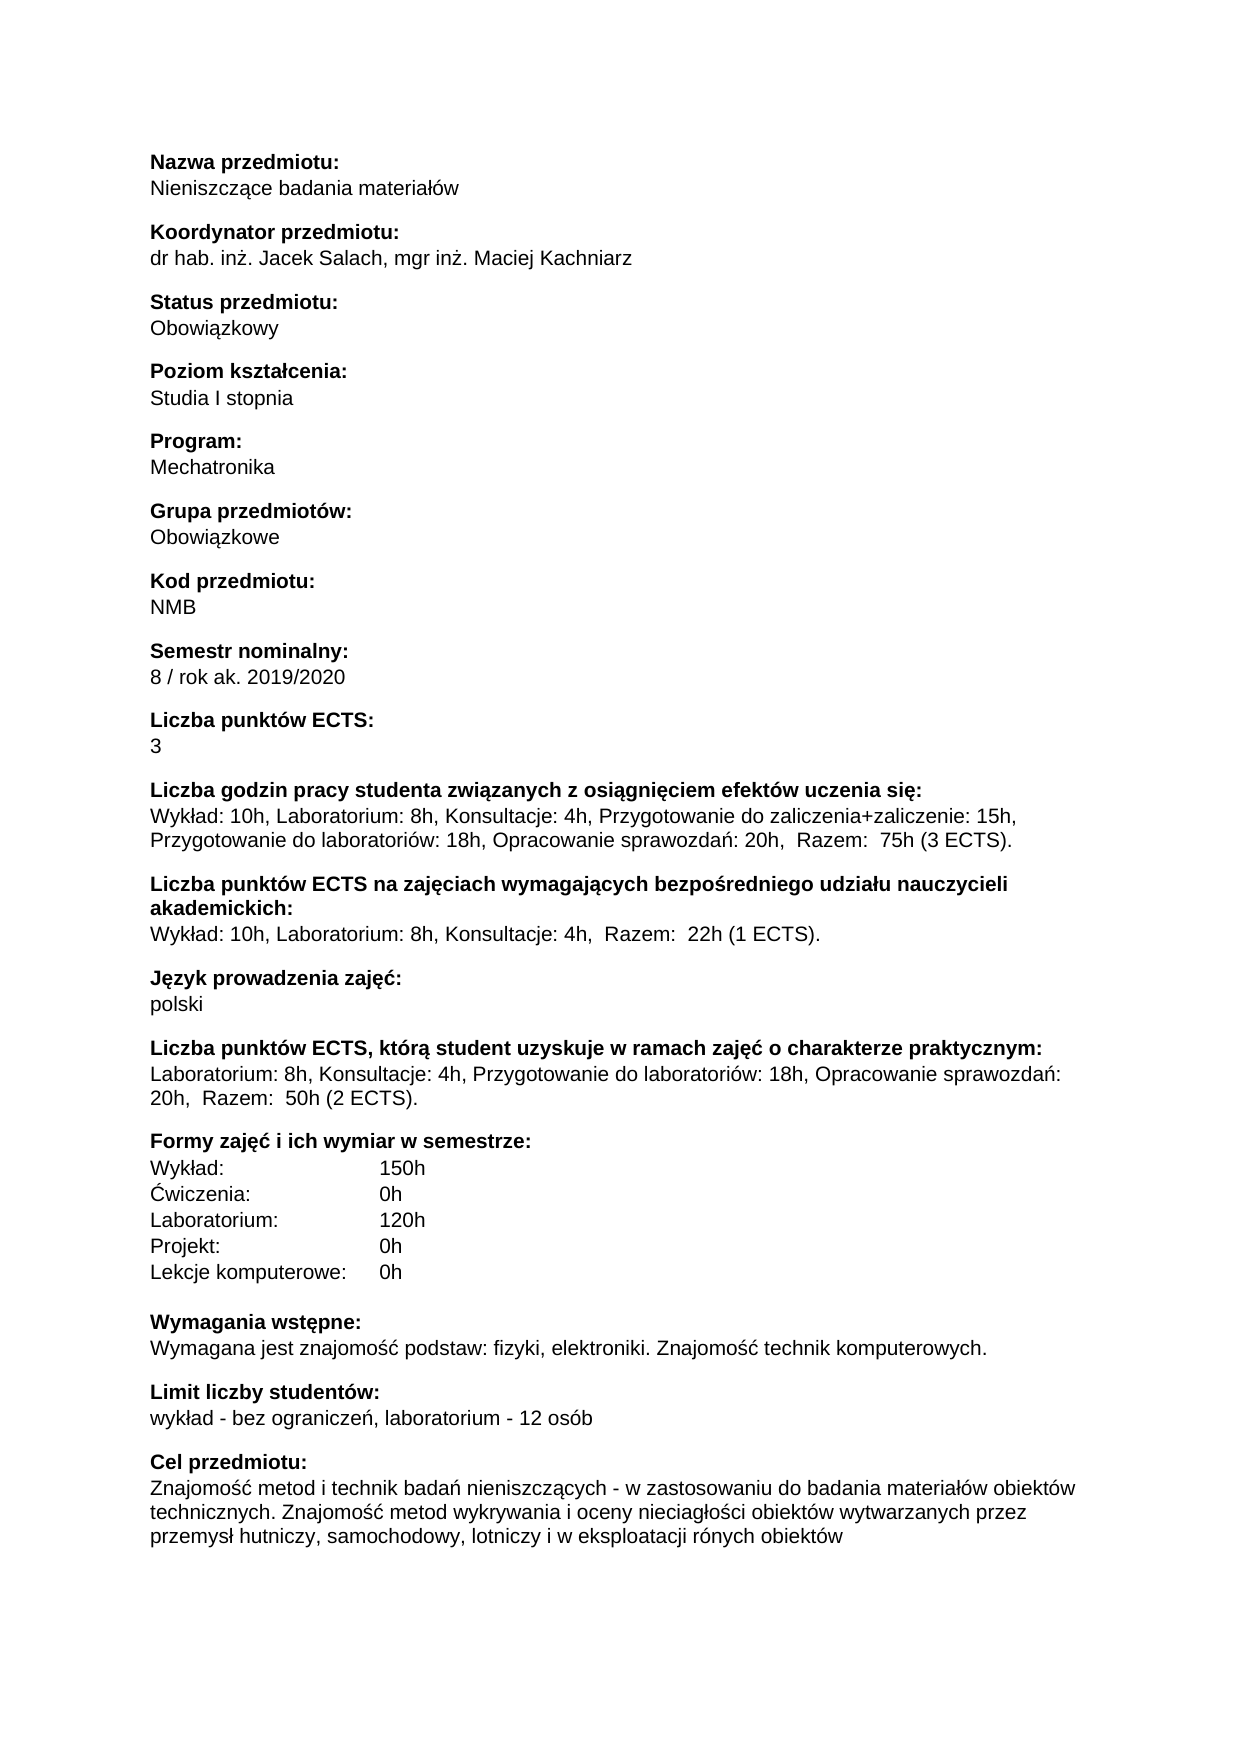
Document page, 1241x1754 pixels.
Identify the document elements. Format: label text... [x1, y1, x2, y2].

text Wymagana jest znajomość podstaw: fizyki, elektroniki. Znajomość technik komputerowych. [150, 1336, 1090, 1360]
text Znajomość metod i technik badań nieniszczących - w zastosowaniu do badania materiałów obiektów technicznych. Znajomość metod wykrywania i oceny nieciagłości obiektów wytwarzanych przez przemysł hutniczy, samochodowy, lotniczy i w eksploatacji rónych obiektów [150, 1476, 1090, 1547]
text 3 [150, 734, 1090, 758]
table_cell 120h [369, 1206, 597, 1232]
text dr hab. inż. Jacek Salach, mgr inż. Maciej Kachniarz [150, 246, 1090, 270]
text Liczba punktów ECTS na zajęciach wymagających bezpośredniego udziału nauczycieli akademickich: [150, 872, 1090, 920]
text Liczba godzin pracy studenta związanych z osiągnięciem efektów uczenia się: [150, 778, 1090, 802]
text Liczba punktów ECTS: [150, 708, 1090, 732]
text Obowiązkowe [150, 525, 1090, 549]
table_cell 0h [369, 1258, 597, 1284]
text Status przedmiotu: [150, 289, 1090, 313]
text Grupa przedmiotów: [150, 499, 1090, 523]
table_cell 0h [369, 1232, 597, 1258]
text polski [150, 992, 1090, 1016]
text Laboratorium: 8h, Konsultacje: 4h, Przygotowanie do laboratoriów: 18h, Opracowanie sprawozdań: 20h, Razem: 50h (2 ECTS). [150, 1061, 1090, 1109]
text Wykład: 10h, Laboratorium: 8h, Konsultacje: 4h, Razem: 22h (1 ECTS). [150, 922, 1090, 946]
text Studia I stopnia [150, 385, 1090, 409]
table_header 150h [369, 1156, 597, 1180]
text Cel przedmiotu: [150, 1449, 1090, 1473]
text Poziom kształcenia: [150, 359, 1090, 383]
text Kod przedmiotu: [150, 569, 1090, 593]
text Nieniszczące badania materiałów [150, 176, 1090, 200]
text Koordynator przedmiotu: [150, 220, 1090, 244]
table_cell Laboratorium: [140, 1208, 367, 1232]
text Limit liczby studentów: [150, 1380, 1090, 1404]
text Program: [150, 429, 1090, 453]
table_cell Projekt: [140, 1234, 367, 1258]
text Obowiązkowy [150, 316, 1090, 339]
text Język prowadzenia zajęć: [150, 966, 1090, 989]
text Formy zajęć i ich wymiar w semestrze: [150, 1129, 1090, 1153]
text wykład - bez ograniczeń, laboratorium - 12 osób [150, 1406, 1090, 1430]
table_header Wykład: [140, 1156, 367, 1180]
table_cell Lekcje komputerowe: [140, 1260, 367, 1284]
table_cell Ćwiczenia: [140, 1182, 367, 1206]
text Semestr nominalny: [150, 638, 1090, 662]
text NMB [150, 595, 1090, 619]
text Nazwa przedmiotu: [150, 150, 1090, 174]
text Liczba punktów ECTS, którą student uzyskuje w ramach zajęć o charakterze praktycznym: [150, 1035, 1090, 1059]
text Wykład: 10h, Laboratorium: 8h, Konsultacje: 4h, Przygotowanie do zaliczenia+zaliczenie: 15h, Przygotowanie do laboratoriów: 18h, Opracowanie sprawozdań: 20h, Razem: 75h (3 ECTS). [150, 804, 1090, 852]
table_cell 0h [369, 1180, 597, 1206]
text Wymagania wstępne: [150, 1310, 1090, 1334]
text 8 / rok ak. 2019/2020 [150, 664, 1090, 688]
text Mechatronika [150, 455, 1090, 479]
